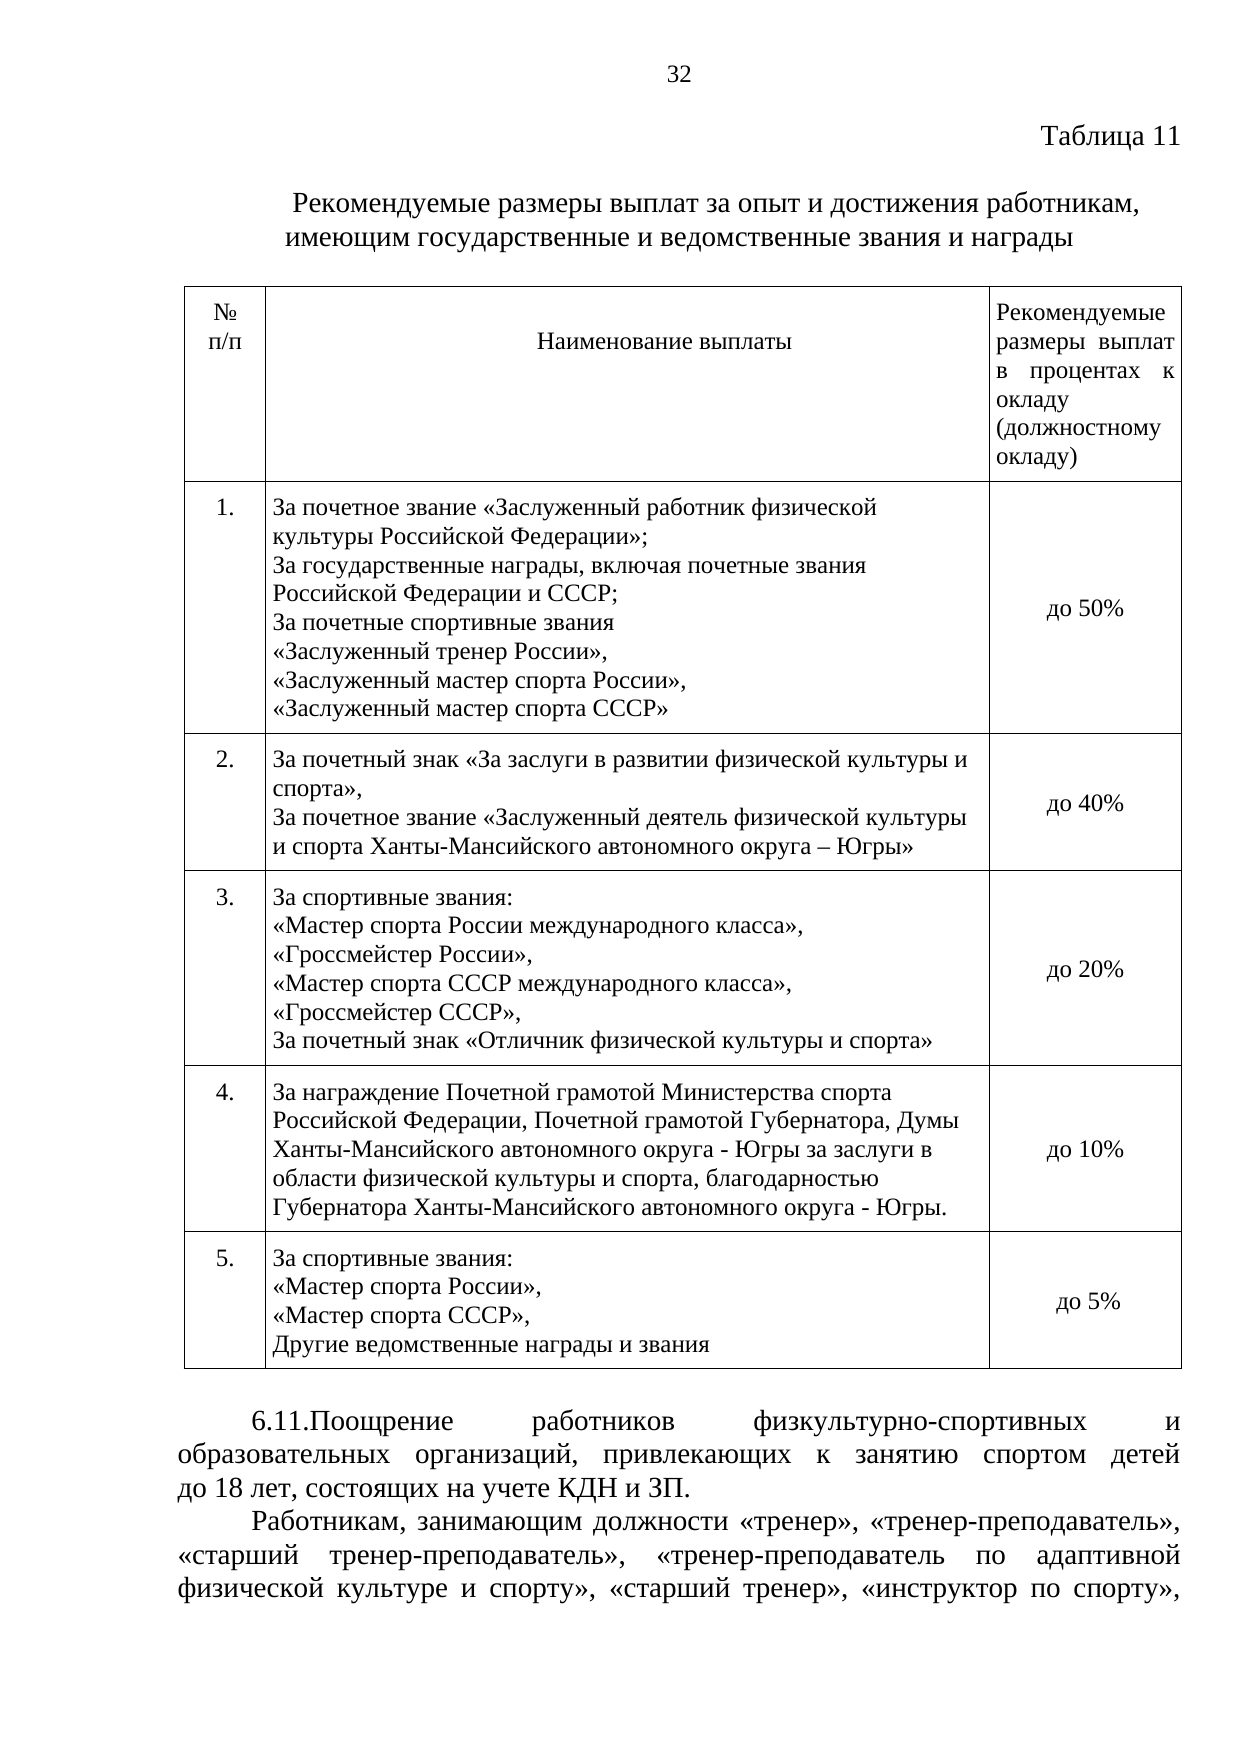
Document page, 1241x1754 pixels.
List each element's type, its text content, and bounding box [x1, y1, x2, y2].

table_header № п/п [185, 287, 265, 481]
table_cell до 40% [990, 734, 1181, 870]
table_header Наименование выплаты [266, 287, 989, 481]
text Рекомендуемые размеры выплат за опыт и достижения работникам, имеющим государственные и ведомственные звания и награды [177, 185, 1181, 252]
table_cell За спортивные звания: «Мастер спорта России», «Мастер спорта СССР», Другие ведомственные награды и звания [266, 1232, 989, 1368]
text 6.11.Поощрение работников физкультурно-спортивных и образовательных организаций, привлекающих к занятию спортом детей до 18 лет, состоящих на учете КДН и ЗП. [177, 1403, 1181, 1503]
table_cell За почетный знак «За заслуги в развитии физической культуры и спорта», За почетное звание «Заслуженный деятель физической культуры и спорта Ханты-Мансийского автономного округа – Югры» [266, 734, 989, 870]
table_cell За спортивные звания: «Мастер спорта России международного класса», «Гроссмейстер России», «Мастер спорта СССР международного класса», «Гроссмейстер СССР», За почетный знак «Отличник физической культуры и спорта» [266, 871, 989, 1065]
table_cell 5. [185, 1232, 265, 1368]
table_header Рекомендуемые размеры выплат в процентах к окладу (должностному окладу) [990, 287, 1181, 481]
table_cell 4. [185, 1066, 265, 1231]
table_cell 2. [185, 734, 265, 870]
table_cell до 10% [990, 1066, 1181, 1231]
table_cell 3. [185, 871, 265, 1065]
table_cell За почетное звание «Заслуженный работник физической культуры Российской Федерации»; За государственные награды, включая почетные звания Российской Федерации и СССР; За почетные спортивные звания «Заслуженный тренер России», «Заслуженный мастер спорта России», «Заслуженный мастер спорта СССР» [266, 482, 989, 733]
table_cell 1. [185, 482, 265, 733]
text Таблица 11 [177, 118, 1181, 152]
table_cell до 50% [990, 482, 1181, 733]
table_cell до 20% [990, 871, 1181, 1065]
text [177, 1503, 1181, 1604]
table_cell до 5% [990, 1232, 1181, 1368]
table_cell За награждение Почетной грамотой Министерства спорта Российской Федерации, Почетной грамотой Губернатора, Думы Ханты-Мансийского автономного округа - Югры за заслуги в области физической культуры и спорта, благодарностью Губернатора Ханты-Мансийского автономного округа - Югры. [266, 1066, 989, 1231]
